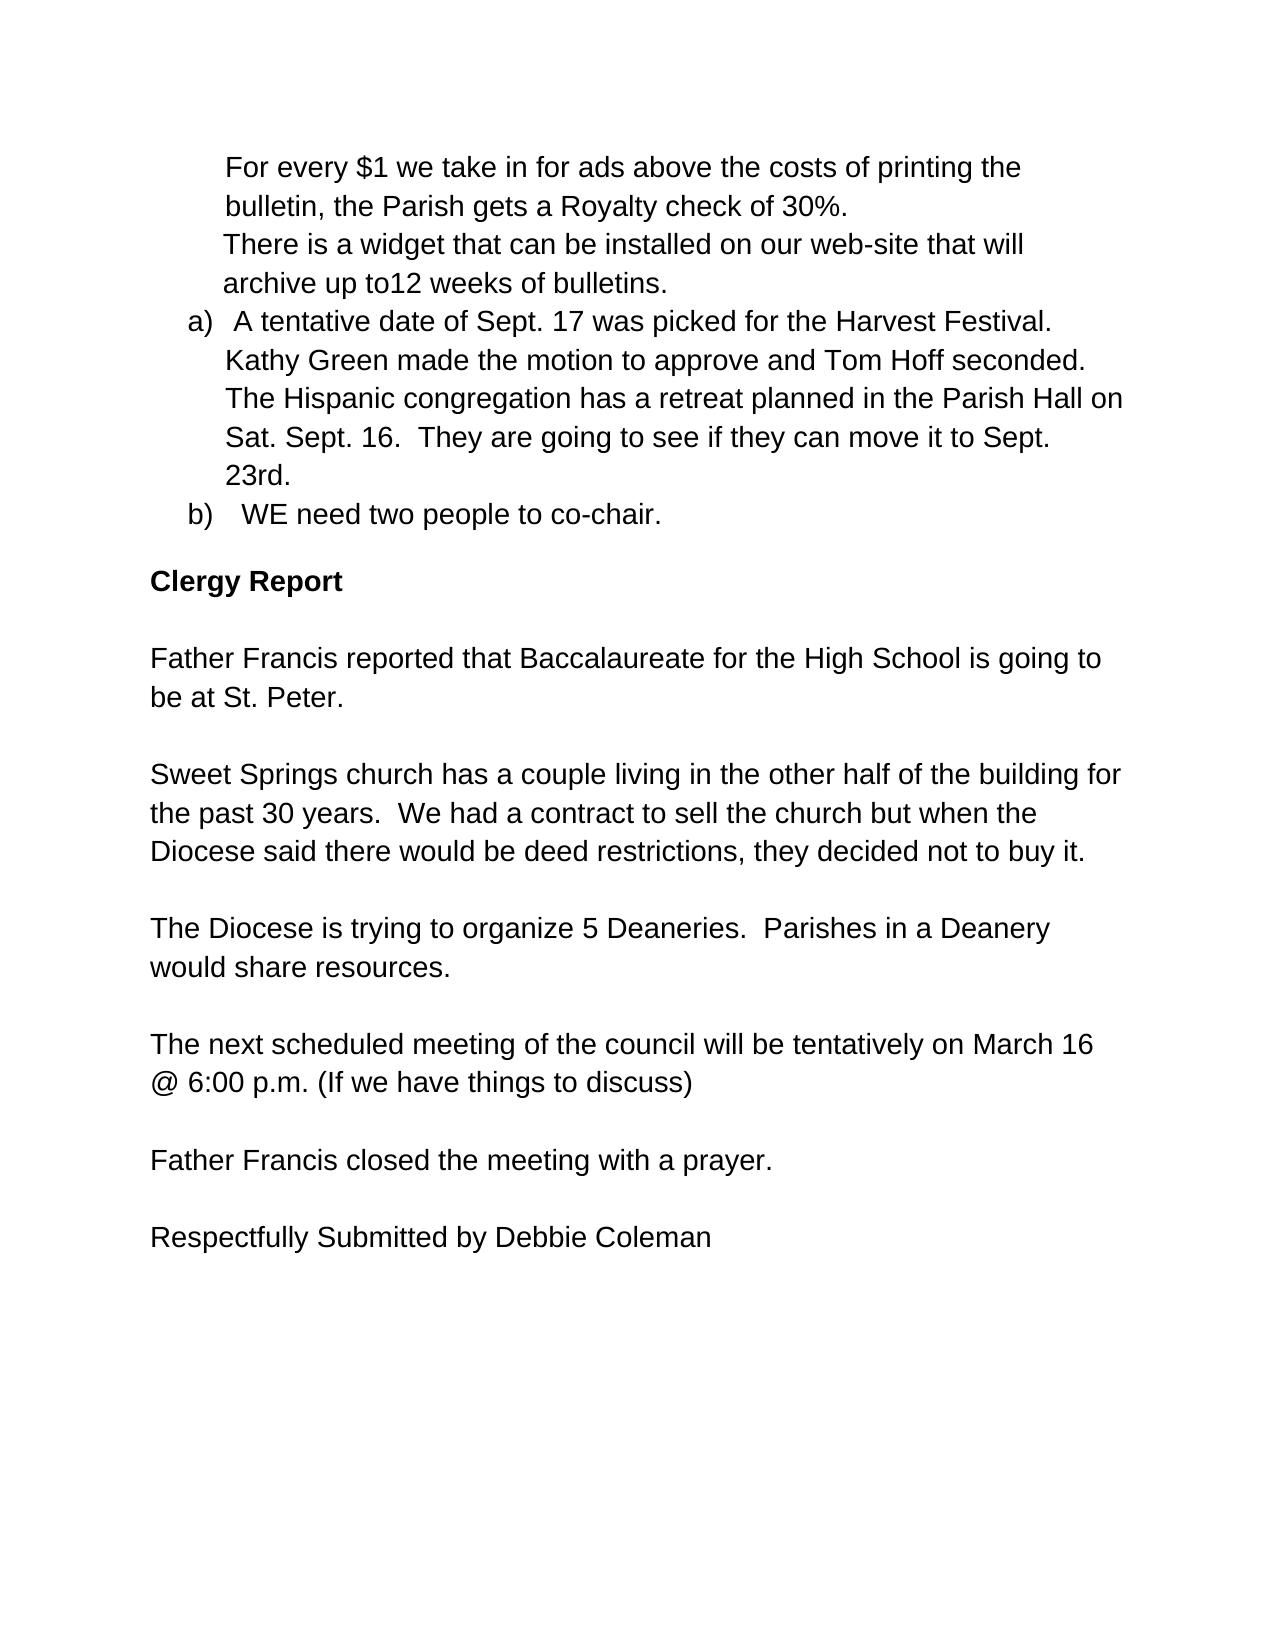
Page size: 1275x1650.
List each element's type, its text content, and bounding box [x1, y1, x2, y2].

text Father Francis closed the meeting with a prayer. [150, 1143, 1125, 1176]
list A tentative date of Sept. 17 was picked for the Harvest Festival. Kathy Green made the motion to approve and Tom Hoff seconded. The Hispanic congregation has a retreat planned in the Parish Hall on Sat. Sept. 16. They are going to see if they can move it to Sept. 23rd. [187, 304, 1125, 492]
text For every $1 we take in for ads above the costs of printing the bulletin, the Parish gets a Royalty check of 30%. [225, 150, 1125, 222]
text Respectfully Submitted by Debbie Coleman [150, 1220, 1125, 1253]
list WE need two people to co-chair. [187, 497, 1125, 561]
text Clergy Report [150, 564, 1125, 598]
text Father Francis reported that Baccalaureate for the High School is going to be at St. Peter. [150, 642, 1125, 714]
text Sweet Springs church has a couple living in the other half of the building for the past 30 years. We had a contract to sell the church but when the Diocese said there would be deed restrictions, they decided not to buy it. [150, 757, 1125, 868]
text There is a widget that can be installed on our web-site that will archive up to12 weeks of bulletins. [150, 227, 1125, 299]
text The next scheduled meeting of the council will be tentatively on March 16 @ 6:00 p.m. (If we have things to discuss) [150, 1027, 1125, 1099]
text The Diocese is trying to organize 5 Deaneries. Parishes in a Deanery would share resources. [150, 911, 1125, 983]
